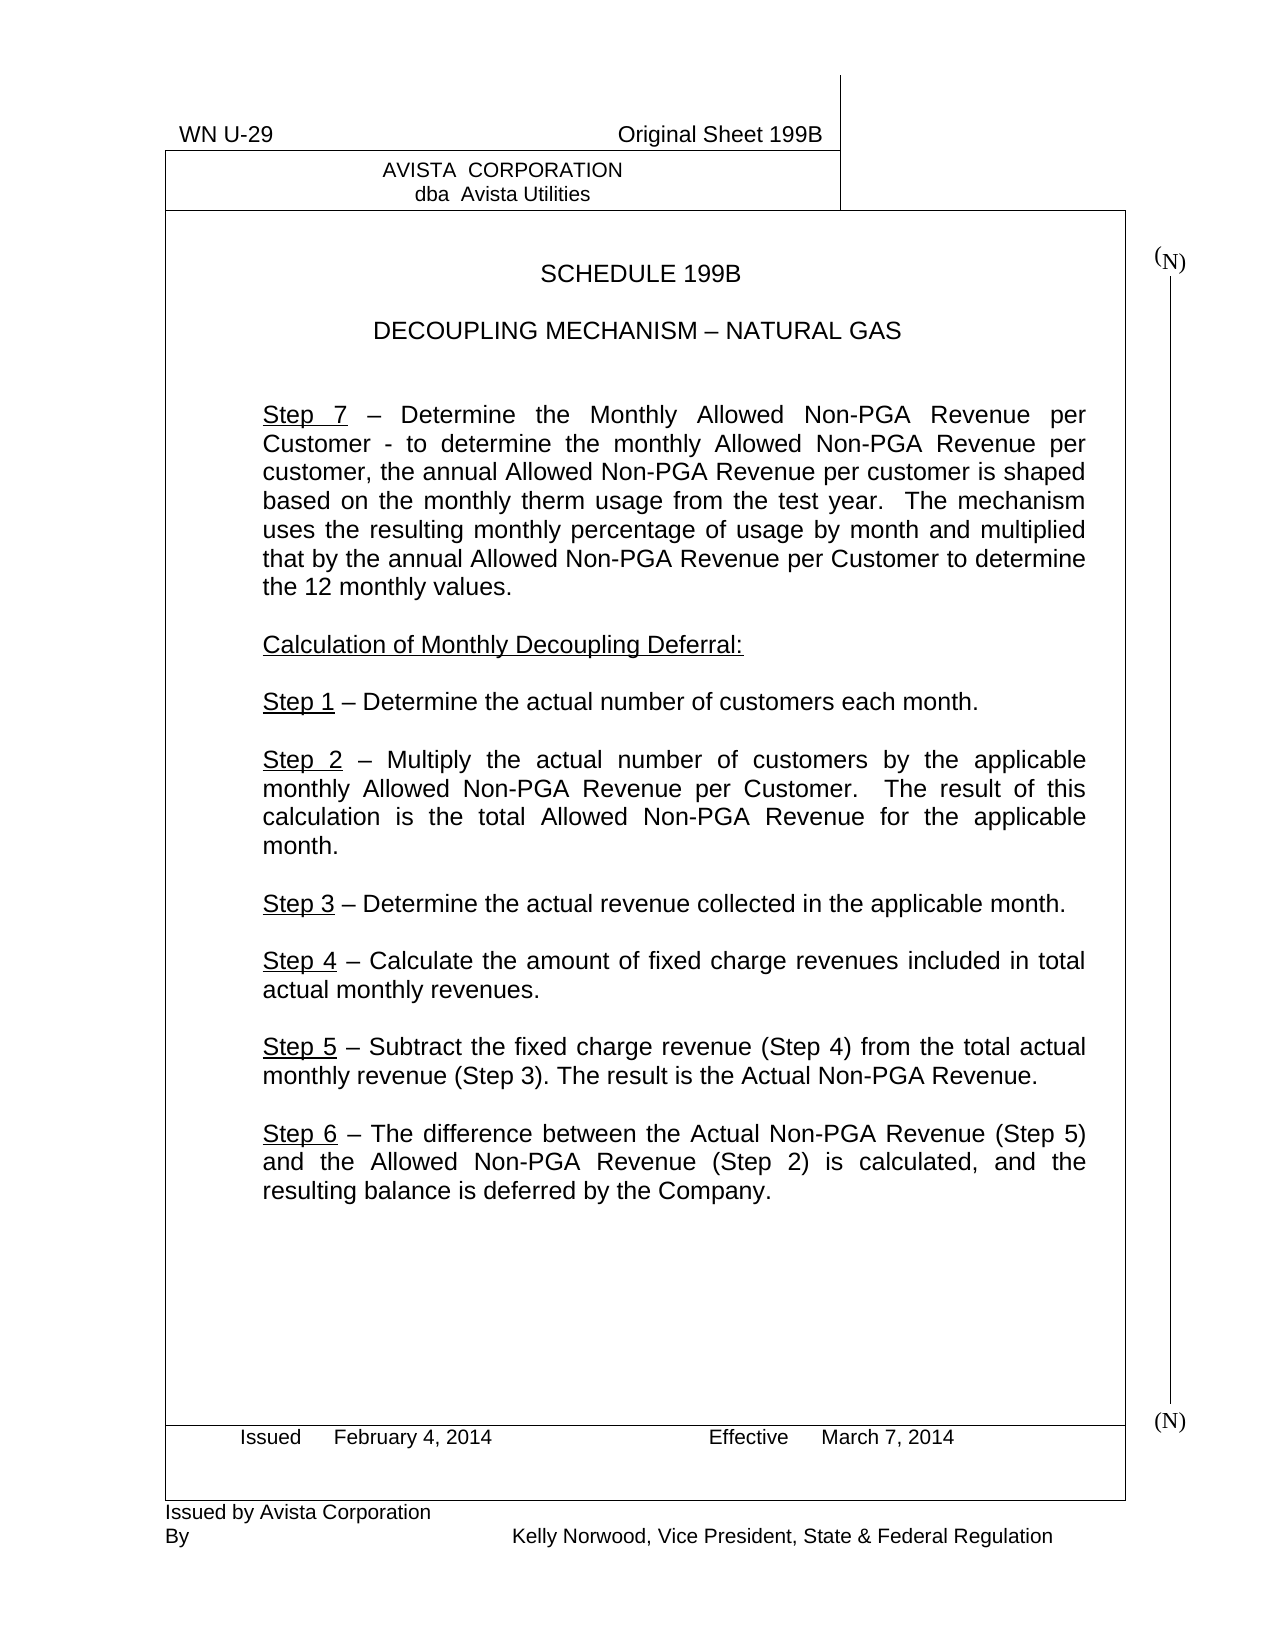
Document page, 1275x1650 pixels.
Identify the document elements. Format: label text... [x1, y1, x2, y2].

text SCHEDULE 199B [187, 258, 1087, 287]
text Step 1 – Determine the actual number of customers each month. [262, 687, 1087, 716]
text Step 2 – Multiply the actual number of customers by the applicable monthly Allowed Non-PGA Revenue per Customer. The result of this calculation is the total Allowed Non-PGA Revenue for the applicable month. [262, 745, 1087, 860]
text Step 6 – The difference between the Actual Non-PGA Revenue (Step 5) and the Allowed Non-PGA Revenue (Step 2) is calculated, and the resulting balance is deferred by the Company. [262, 1119, 1087, 1205]
text Step 5 – Subtract the fixed charge revenue (Step 4) from the total actual monthly revenue (Step 3). The result is the Actual Non-PGA Revenue. [262, 1032, 1087, 1090]
text Step 3 – Determine the actual revenue collected in the applicable month. [262, 889, 1087, 917]
text DECOUPLING MECHANISM – NATURAL GAS [187, 316, 1087, 345]
text Step 7 – Determine the Monthly Allowed Non-PGA Revenue per Customer - to determine the monthly Allowed Non-PGA Revenue per customer, the annual Allowed Non-PGA Revenue per customer is shaped based on the monthly therm usage from the test year. The mechanism uses the resulting monthly percentage of usage by month and multiplied that by the annual Allowed Non-PGA Revenue per Customer to determine the 12 monthly values. [262, 400, 1087, 601]
text Calculation of Monthly Decoupling Deferral: [187, 630, 1087, 659]
text Step 4 – Calculate the amount of fixed charge revenues included in total actual monthly revenues. [262, 946, 1087, 1004]
